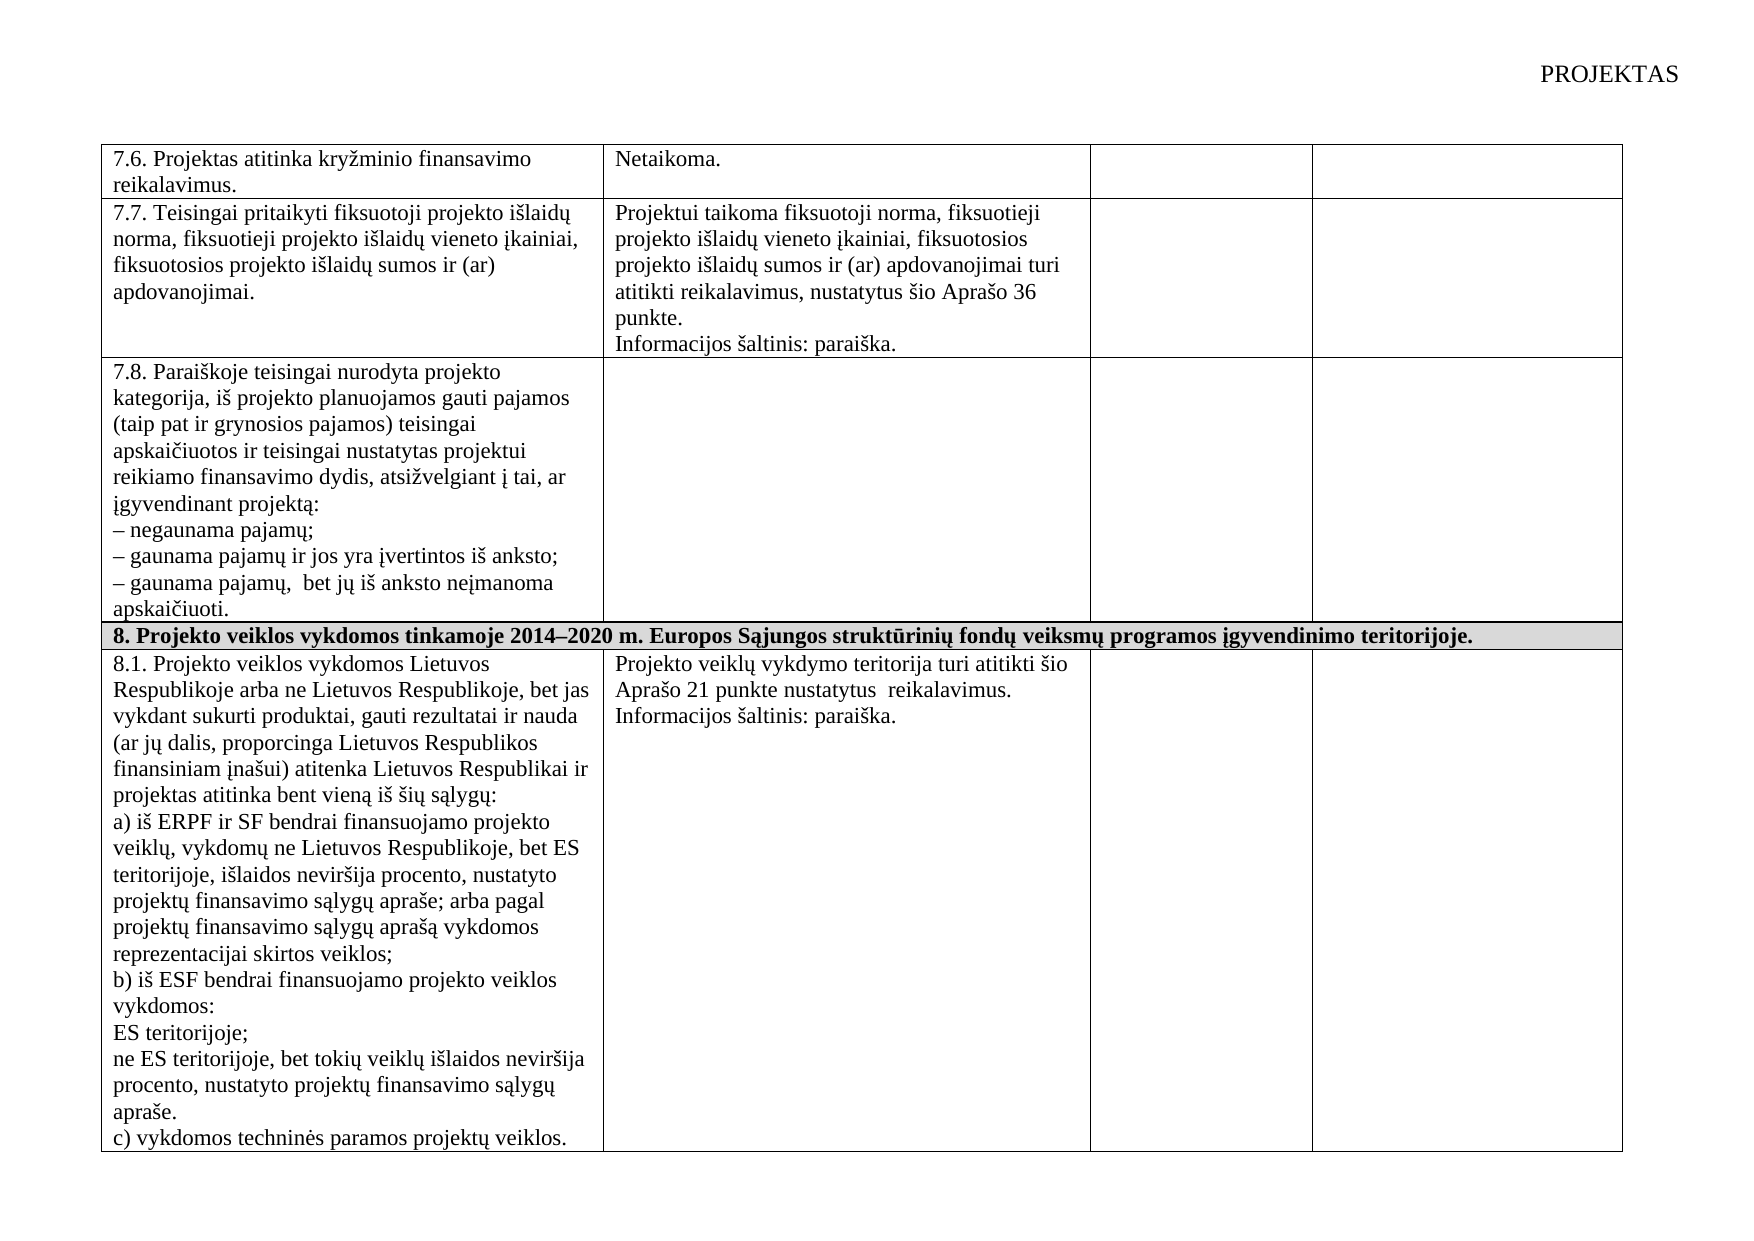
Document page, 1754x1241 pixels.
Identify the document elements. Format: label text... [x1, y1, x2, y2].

table_cell [1313, 650, 1622, 1151]
table_cell [1091, 145, 1312, 198]
table_cell 7.6. Projektas atitinka kryžminio finansavimo reikalavimus. [102, 145, 603, 198]
table_cell 8.1. Projekto veiklos vykdomos Lietuvos Respublikoje arba ne Lietuvos Respublikoje, bet jas vykdant sukurti produktai, gauti rezultatai ir nauda (ar jų dalis, proporcinga Lietuvos Respublikos finansiniam įnašui) atitenka Lietuvos Respublikai ir projektas atitinka bent vieną iš šių sąlygų: a) iš ERPF ir SF bendrai finansuojamo projekto veiklų, vykdomų ne Lietuvos Respublikoje, bet ES teritorijoje, išlaidos neviršija procento, nustatyto projektų finansavimo sąlygų apraše; arba pagal projektų finansavimo sąlygų aprašą vykdomos reprezentacijai skirtos veiklos; b) iš ESF bendrai finansuojamo projekto veiklos vykdomos: ES teritorijoje; ne ES teritorijoje, bet tokių veiklų išlaidos neviršija procento, nustatyto projektų finansavimo sąlygų apraše. c) vykdomos techninės paramos projektų veiklos. [102, 650, 603, 1151]
table_cell [1313, 358, 1622, 621]
table_cell [1091, 650, 1312, 1151]
table_cell 7.8. Paraiškoje teisingai nurodyta projekto kategorija, iš projekto planuojamos gauti pajamos (taip pat ir grynosios pajamos) teisingai apskaičiuotos ir teisingai nustatytas projektui reikiamo finansavimo dydis, atsižvelgiant į tai, ar įgyvendinant projektą: – negaunama pajamų; – gaunama pajamų ir jos yra įvertintos iš anksto; – gaunama pajamų, bet jų iš anksto neįmanoma apskaičiuoti. [102, 358, 603, 621]
table_cell 8. Projekto veiklos vykdomos tinkamoje 2014–2020 m. Europos Sąjungos struktūrinių fondų veiksmų programos įgyvendinimo teritorijoje. [102, 623, 1622, 649]
table_cell [1091, 199, 1312, 357]
table_cell Projekto veiklų vykdymo teritorija turi atitikti šio Aprašo 21 punkte nustatytus reikalavimus. Informacijos šaltinis: paraiška. [604, 650, 1090, 1151]
table_cell Netaikoma. [604, 145, 1090, 198]
table_cell [604, 358, 1090, 621]
table_cell Projektui taikoma fiksuotoji norma, fiksuotieji projekto išlaidų vieneto įkainiai, fiksuotosios projekto išlaidų sumos ir (ar) apdovanojimai turi atitikti reikalavimus, nustatytus šio Aprašo 36 punkte. Informacijos šaltinis: paraiška. [604, 199, 1090, 357]
table_cell [1313, 145, 1622, 198]
table_cell [1091, 358, 1312, 621]
table_cell [1313, 199, 1622, 357]
table_cell 7.7. Teisingai pritaikyti fiksuotoji projekto išlaidų norma, fiksuotieji projekto išlaidų vieneto įkainiai, fiksuotosios projekto išlaidų sumos ir (ar) apdovanojimai. [102, 199, 603, 357]
